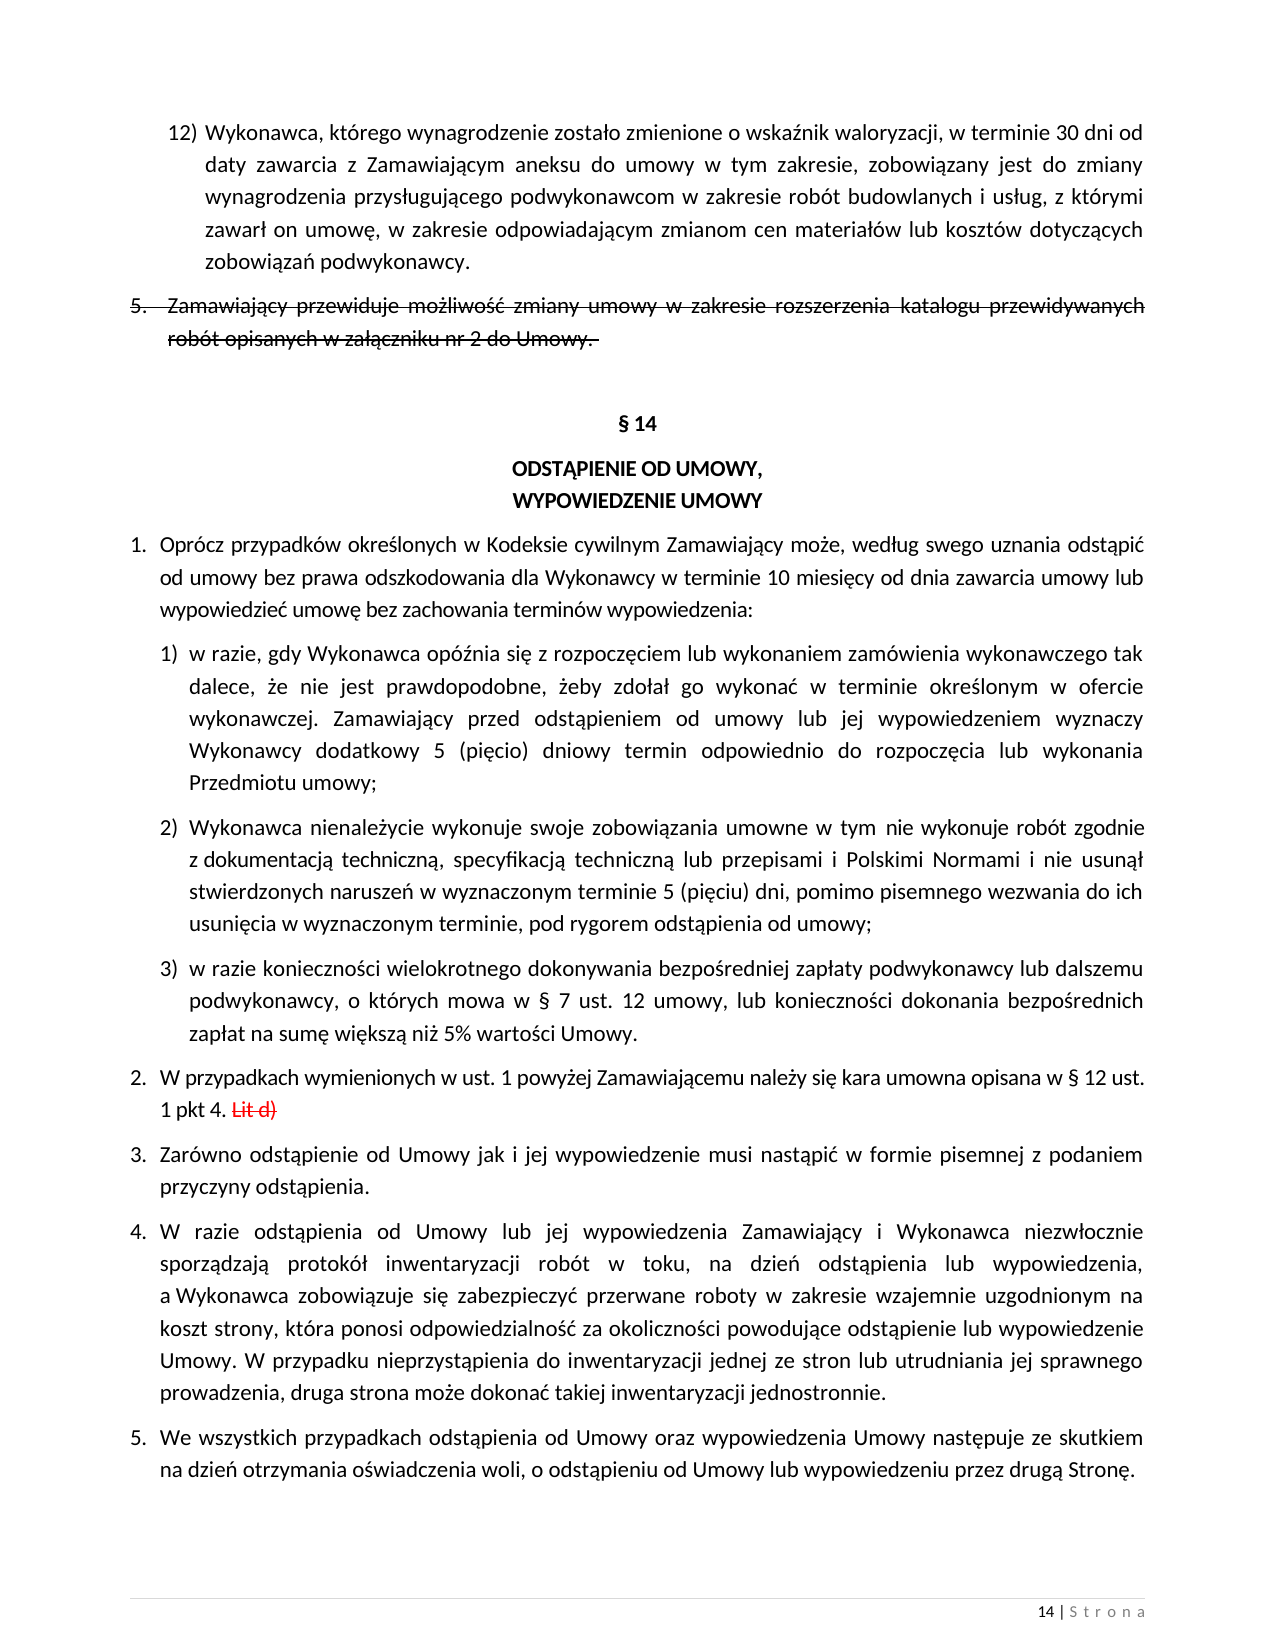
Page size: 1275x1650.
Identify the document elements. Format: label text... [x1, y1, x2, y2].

list Zarówno odstąpienie od Umowy jak i jej wypowiedzenie musi nastąpić w formie pisemnej z podaniem przyczyny odstąpienia. [130, 1140, 1145, 1200]
list Wykonawca, którego wynagrodzenie zostało zmienione o wskaźnik waloryzacji, w terminie 30 dni od daty zawarcia z Zamawiającym aneksu do umowy w tym zakresie, zobowiązany jest do zmiany wynagrodzenia przysługującego podwykonawcom w zakresie robót budowlanych i usług, z którymi zawarł on umowę, w zakresie odpowiadającym zmianom cen materiałów lub kosztów dotyczących zobowiązań podwykonawcy. [167, 118, 1145, 275]
list w razie, gdy Wykonawca opóźnia się z rozpoczęciem lub wykonaniem zamówienia wykonawczego tak dalece, że nie jest prawdopodobne, żeby zdołał go wykonać w terminie określonym w ofercie wykonawczej. Zamawiający przed odstąpieniem od umowy lub jej wypowiedzeniem wyznaczy Wykonawcy dodatkowy 5 (pięcio) dniowy termin odpowiednio do rozpoczęcia lub wykonania Przedmiotu umowy; [159, 639, 1145, 796]
text § 14 [130, 409, 1145, 437]
list Zamawiający przewiduje możliwość zmiany umowy w zakresie rozszerzenia katalogu przewidywanych robót opisanych w załączniku nr 2 do Umowy. [130, 308, 1145, 352]
list Oprócz przypadków określonych w Kodeksie cywilnym Zamawiający może, według swego uznania odstąpić od umowy bez prawa odszkodowania dla Wykonawcy w terminie 10 miesięcy od dnia zawarcia umowy lub wypowiedzieć umowę bez zachowania terminów wypowiedzenia: [130, 531, 1145, 623]
list w razie konieczności wielokrotnego dokonywania bezpośredniej zapłaty podwykonawcy lub dalszemu podwykonawcy, o których mowa w § 7 ust. 12 umowy, lub konieczności dokonania bezpośrednich zapłat na sumę większą niż 5% wartości Umowy. [159, 954, 1145, 1047]
list Zamawiający przewiduje możliwość zmiany umowy w zakresie rozszerzenia katalogu przewidywanych robót opisanych w załączniku nr 2 do Umowy. [130, 292, 1145, 307]
text ODSTĄPIENIE OD UMOWY, [130, 454, 1145, 482]
text WYPOWIEDZENIE UMOWY [130, 486, 1145, 514]
list W razie odstąpienia od Umowy lub jej wypowiedzenia Zamawiający i Wykonawca niezwłocznie sporządzają protokół inwentaryzacji robót w toku, na dzień odstąpienia lub wypowiedzenia, a Wykonawca zobowiązuje się zabezpieczyć przerwane roboty w zakresie wzajemnie uzgodnionym na koszt strony, która ponosi odpowiedzialność za okoliczności powodujące odstąpienie lub wypowiedzenie Umowy. W przypadku nieprzystąpienia do inwentaryzacji jednej ze stron lub utrudniania jej sprawnego prowadzenia, druga strona może dokonać takiej inwentaryzacji jednostronnie. [130, 1217, 1145, 1406]
list Wykonawca nienależycie wykonuje swoje zobowiązania umowne w tym nie wykonuje robót zgodnie z dokumentacją techniczną, specyfikacją techniczną lub przepisami i Polskimi Normami i nie usunął stwierdzonych naruszeń w wyznaczonym terminie 5 (pięciu) dni, pomimo pisemnego wezwania do ich usunięcia w wyznaczonym terminie, pod rygorem odstąpienia od umowy; [159, 813, 1145, 938]
list W przypadkach wymienionych w ust. 1 powyżej Zamawiającemu należy się kara umowna opisana w § 12 ust. 1 pkt 4. Lit d) [130, 1063, 1145, 1123]
list We wszystkich przypadkach odstąpienia od Umowy oraz wypowiedzenia Umowy następuje ze skutkiem na dzień otrzymania oświadczenia woli, o odstąpieniu od Umowy lub wypowiedzeniu przez drugą Stronę. [130, 1423, 1145, 1483]
